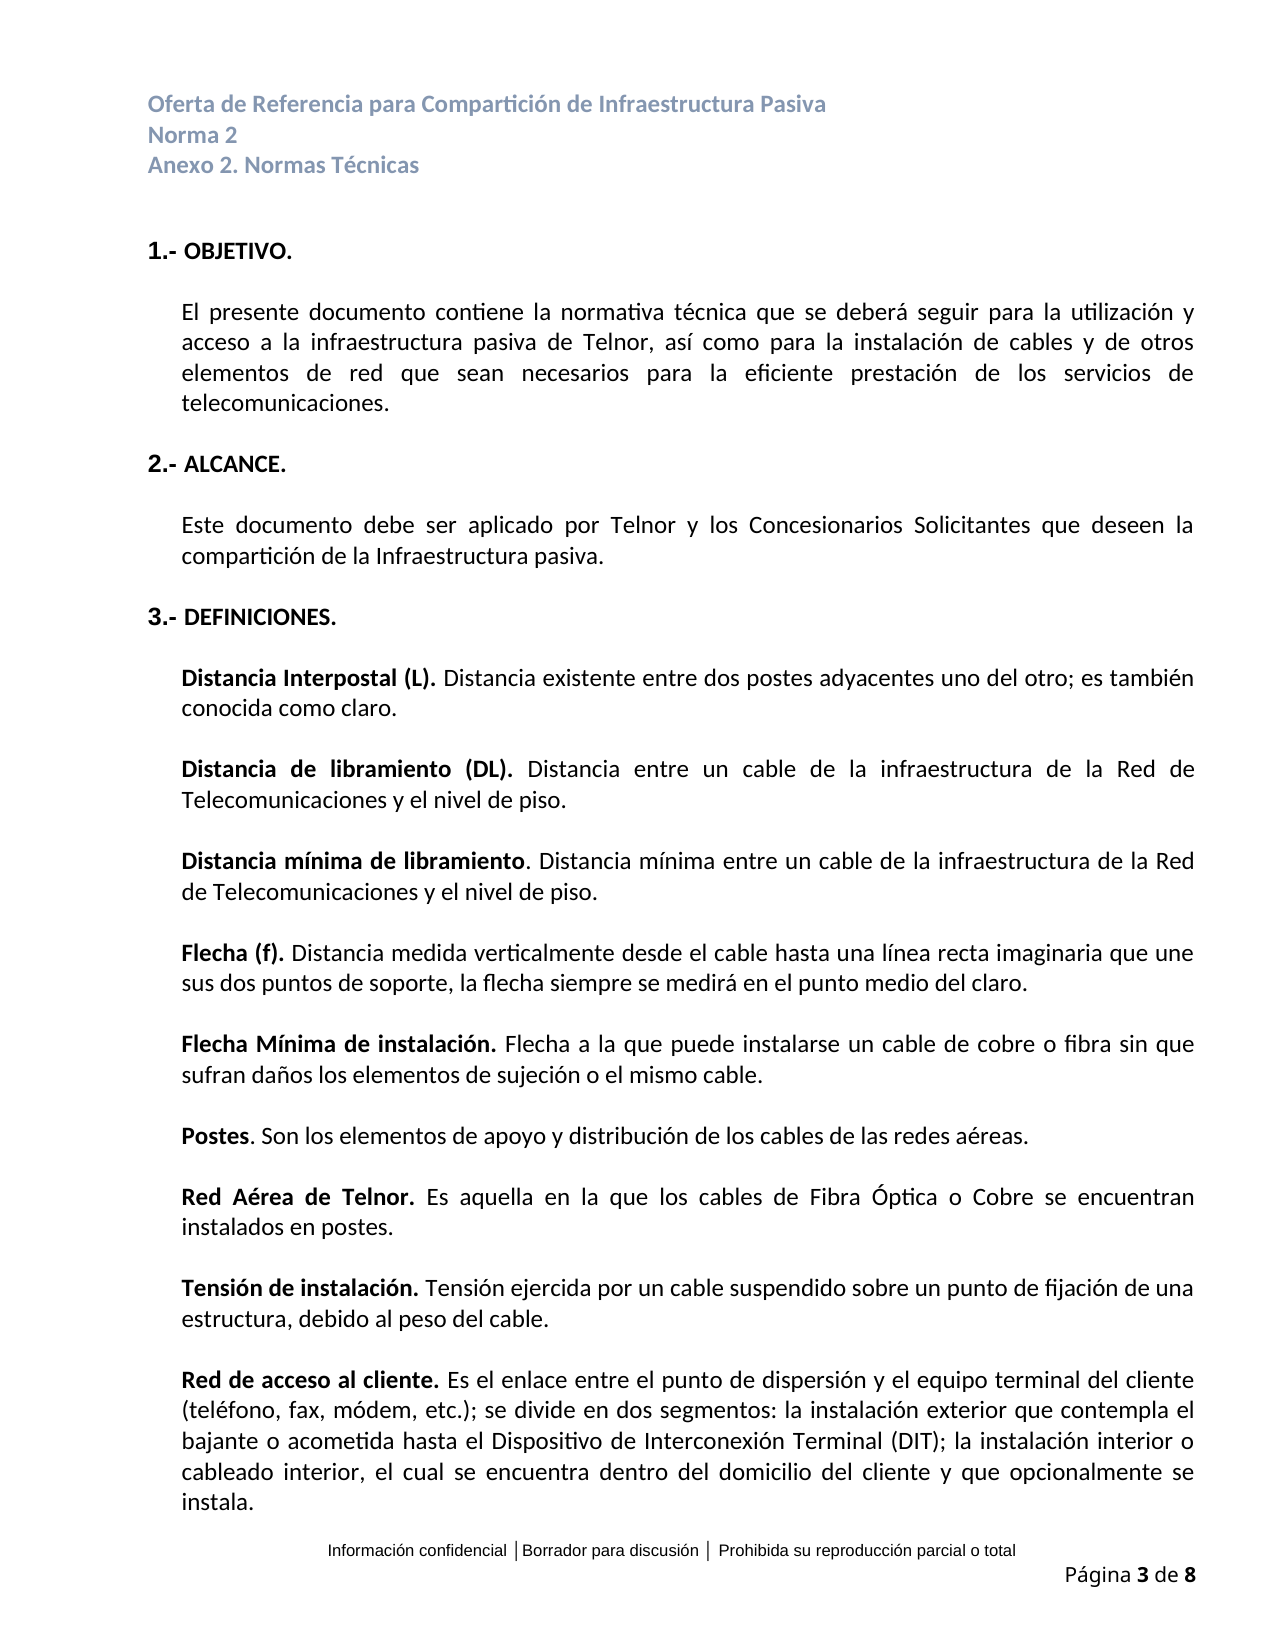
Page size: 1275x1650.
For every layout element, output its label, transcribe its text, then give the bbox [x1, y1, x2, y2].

subtitle OBJETIVO. [148, 235, 1196, 265]
subtitle ALCANCE. [148, 448, 1196, 479]
text Distancia de libramiento (DL). Distancia entre un cable de la infraestructura de la Red de Telecomunicaciones y el nivel de piso. [181, 754, 1196, 815]
text Tensión de instalación. Tensión ejercida por un cable suspendido sobre un punto de fijación de una estructura, debido al peso del cable. [181, 1272, 1196, 1333]
text Distancia Interpostal (L). Distancia existente entre dos postes adyacentes uno del otro; es también conocida como claro. [181, 662, 1196, 723]
text Postes. Son los elementos de apoyo y distribución de los cables de las redes aéreas. [181, 1120, 1196, 1150]
text Este documento debe ser aplicado por Telnor y los Concesionarios Solicitantes que deseen la compartición de la Infraestructura pasiva. [181, 509, 1196, 571]
text Flecha Mínima de instalación. Flecha a la que puede instalarse un cable de cobre o fibra sin que sufran daños los elementos de sujeción o el mismo cable. [181, 1028, 1196, 1089]
text Distancia mínima de libramiento. Distancia mínima entre un cable de la infraestructura de la Red de Telecomunicaciones y el nivel de piso. [181, 845, 1196, 906]
text Red Aérea de Telnor. Es aquella en la que los cables de Fibra Óptica o Cobre se encuentran instalados en postes. [181, 1181, 1196, 1242]
subtitle DEFINICIONES. [148, 601, 1196, 632]
text El presente documento contiene la normativa técnica que se deberá seguir para la utilización y acceso a la infraestructura pasiva de Telnor, así como para la instalación de cables y de otros elementos de red que sean necesarios para la eficiente prestación de los servicios de telecomunicaciones. [181, 296, 1196, 418]
text Red de acceso al cliente. Es el enlace entre el punto de dispersión y el equipo terminal del cliente (teléfono, fax, módem, etc.); se divide en dos segmentos: la instalación exterior que contempla el bajante o acometida hasta el Dispositivo de Interconexión Terminal (DIT); la instalación interior o cableado interior, el cual se encuentra dentro del domicilio del cliente y que opcionalmente se instala. [181, 1364, 1196, 1517]
text Flecha (f). Distancia medida verticalmente desde el cable hasta una línea recta imaginaria que une sus dos puntos de soporte, la flecha siempre se medirá en el punto medio del claro. [181, 937, 1196, 998]
